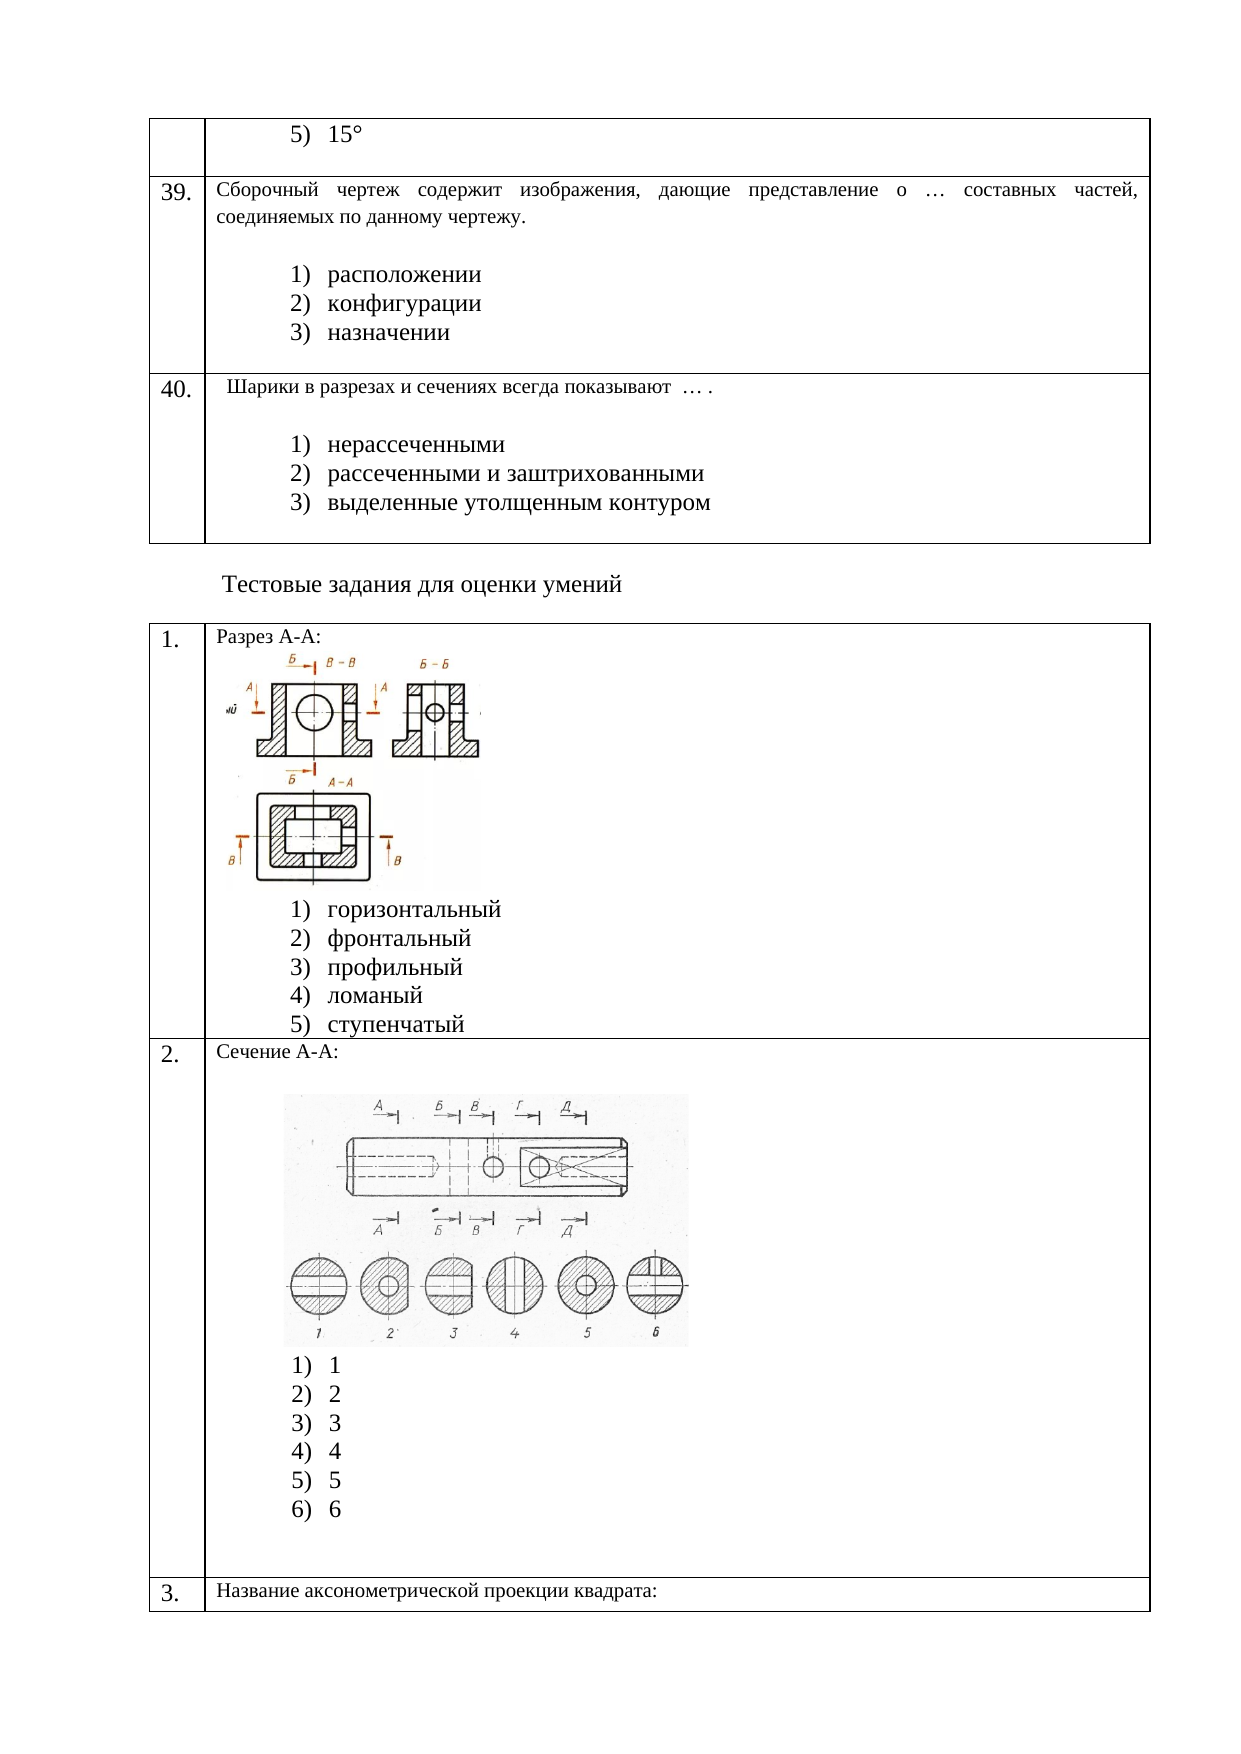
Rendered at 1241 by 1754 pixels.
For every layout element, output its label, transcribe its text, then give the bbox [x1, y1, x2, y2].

table_cell Сборочный чертеж содержит изображения, дающие представление о … составных частей, соединяемых по данному чертежу. расположении конфигурации назначении [206, 177, 1149, 373]
table_cell [150, 177, 204, 373]
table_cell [206, 119, 1149, 176]
table_header Разрез А-А: горизонтальный фронтальный профильный ломаный ступенчатый [206, 624, 1149, 1038]
table_header [150, 624, 204, 1038]
picture [283, 1094, 689, 1347]
picture [226, 651, 481, 891]
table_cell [206, 1578, 1149, 1611]
table_cell [150, 1578, 204, 1611]
table_cell [150, 119, 204, 176]
table_cell Сечение А-А: 1 2 3 4 5 6 [206, 1039, 1149, 1577]
table_cell Шарики в разрезах и сечениях всегда показывают … . нерассеченными рассеченными и заштрихованными выделенные утолщенным контуром [206, 374, 1149, 543]
table_cell [150, 1039, 204, 1577]
text Тестовые задания для оценки умений [148, 569, 1152, 598]
table_cell [150, 374, 204, 543]
